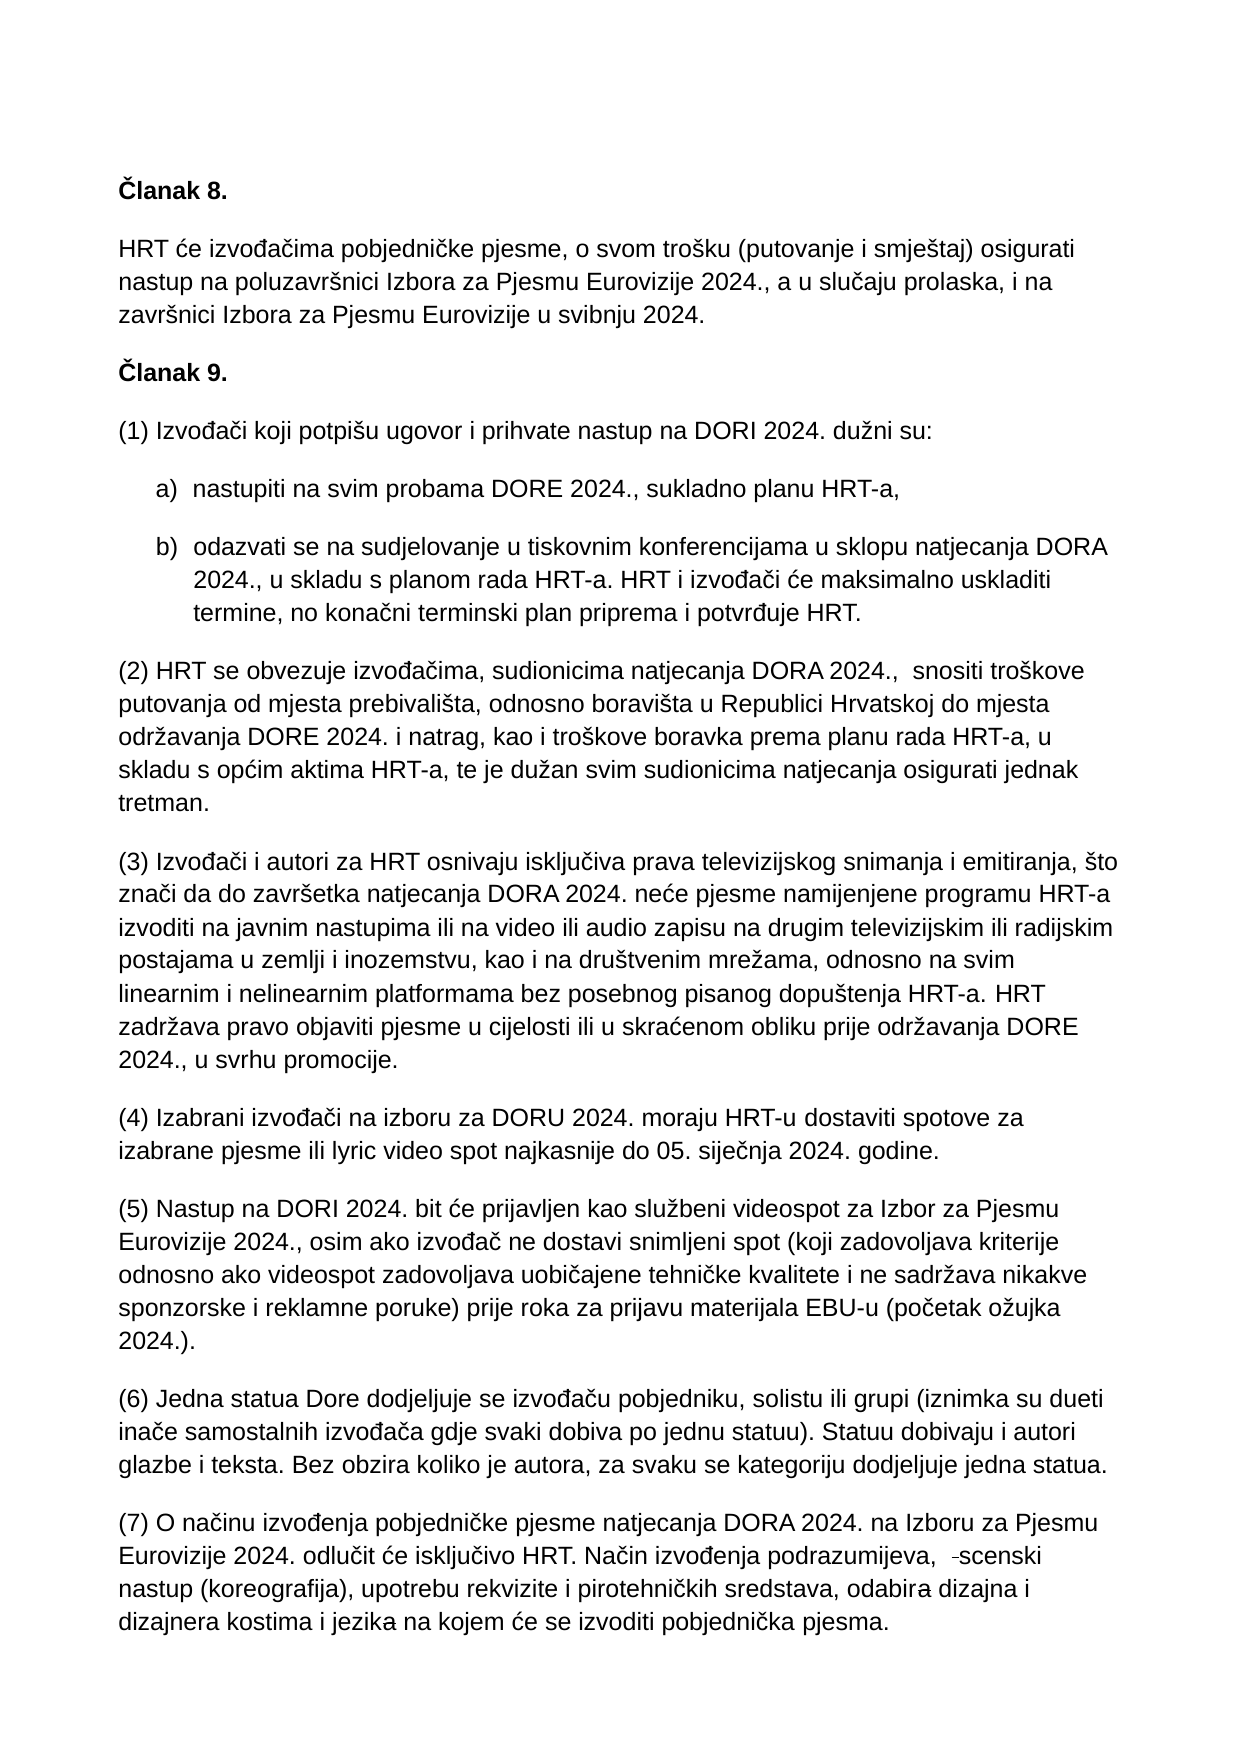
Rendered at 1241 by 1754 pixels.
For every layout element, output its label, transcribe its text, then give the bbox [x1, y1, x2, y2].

list odazvati se na sudjelovanje u tiskovnim konferencijama u sklopu natjecanja DORA 2024., u skladu s planom rada HRT-a. HRT i izvođači će maksimalno uskladiti termine, no konačni terminski plan priprema i potvrđuje HRT. [156, 532, 1122, 627]
text (6) Jedna statua Dore dodjeljuje se izvođaču pobjedniku, solistu ili grupi (iznimka su dueti inače samostalnih izvođača gdje svaki dobiva po jednu statuu). Statuu dobivaju i autori glazbe i teksta. Bez obzira koliko je autora, za svaku se kategoriju dodjeljuje jedna statua. [118, 1384, 1122, 1478]
text (5) Nastup na DORI 2024. bit će prijavljen kao službeni videospot za Izbor za Pjesmu Eurovizije 2024., osim ako izvođač ne dostavi snimljeni spot (koji zadovoljava kriterije odnosno ako videospot zadovoljava uobičajene tehničke kvalitete i ne sadržava nikakve sponzorske i reklamne poruke) prije roka za prijavu materijala EBU-u (početak ožujka 2024.). [118, 1194, 1122, 1354]
text (1) Izvođači koji potpišu ugovor i prihvate nastup na DORI 2024. dužni su: [118, 416, 1122, 445]
subtitle Članak 8. [118, 176, 1122, 205]
list nastupiti na svim probama DORE 2024., sukladno planu HRT-a, [155, 474, 1122, 503]
text HRT će izvođačima pobjedničke pjesme, o svom trošku (putovanje i smještaj) osigurati nastup na poluzavršnici Izbora za Pjesmu Eurovizije 2024., a u slučaju prolaska, i na završnici Izbora za Pjesmu Eurovizije u svibnju 2024. [118, 234, 1122, 329]
subtitle Članak 9. [118, 358, 1122, 387]
text (4) Izabrani izvođači na izboru za DORU 2024. moraju HRT-u dostaviti spotove za izabrane pjesme ili lyric video spot najkasnije do 05. siječnja 2024. godine. [118, 1103, 1122, 1164]
text (3) Izvođači i autori za HRT osnivaju isključiva prava televizijskog snimanja i emitiranja, što znači da do završetka natjecanja DORA 2024. neće pjesme namijenjene programu HRT-a izvoditi na javnim nastupima ili na video ili audio zapisu na drugim televizijskim ili radijskim postajama u zemlji i inozemstvu, kao i na društvenim mrežama, odnosno na svim linearnim i nelinearnim platformama bez posebnog pisanog dopuštenja HRT-a. HRT zadržava pravo objaviti pjesme u cijelosti ili u skraćenom obliku prije održavanja DORE 2024., u svrhu promocije. [118, 846, 1122, 1073]
text (2) HRT se obvezuje izvođačima, sudionicima natjecanja DORA 2024., snositi troškove putovanja od mjesta prebivališta, odnosno boravišta u Republici Hrvatskoj do mjesta održavanja DORE 2024. i natrag, kao i troškove boravka prema planu rada HRT-a, u skladu s općim aktima HRT-a, te je dužan svim sudionicima natjecanja osigurati jednak tretman. [118, 656, 1122, 817]
text (7) O načinu izvođenja pobjedničke pjesme natjecanja DORA 2024. na Izboru za Pjesmu Eurovizije 2024. odlučit će isključivo HRT. Način izvođenja podrazumijeva, scenski nastup (koreografija), upotrebu rekvizite i pirotehničkih sredstava, odabira dizajna i dizajnera kostima i jezika na kojem će se izvoditi pobjednička pjesma. [118, 1508, 1122, 1636]
